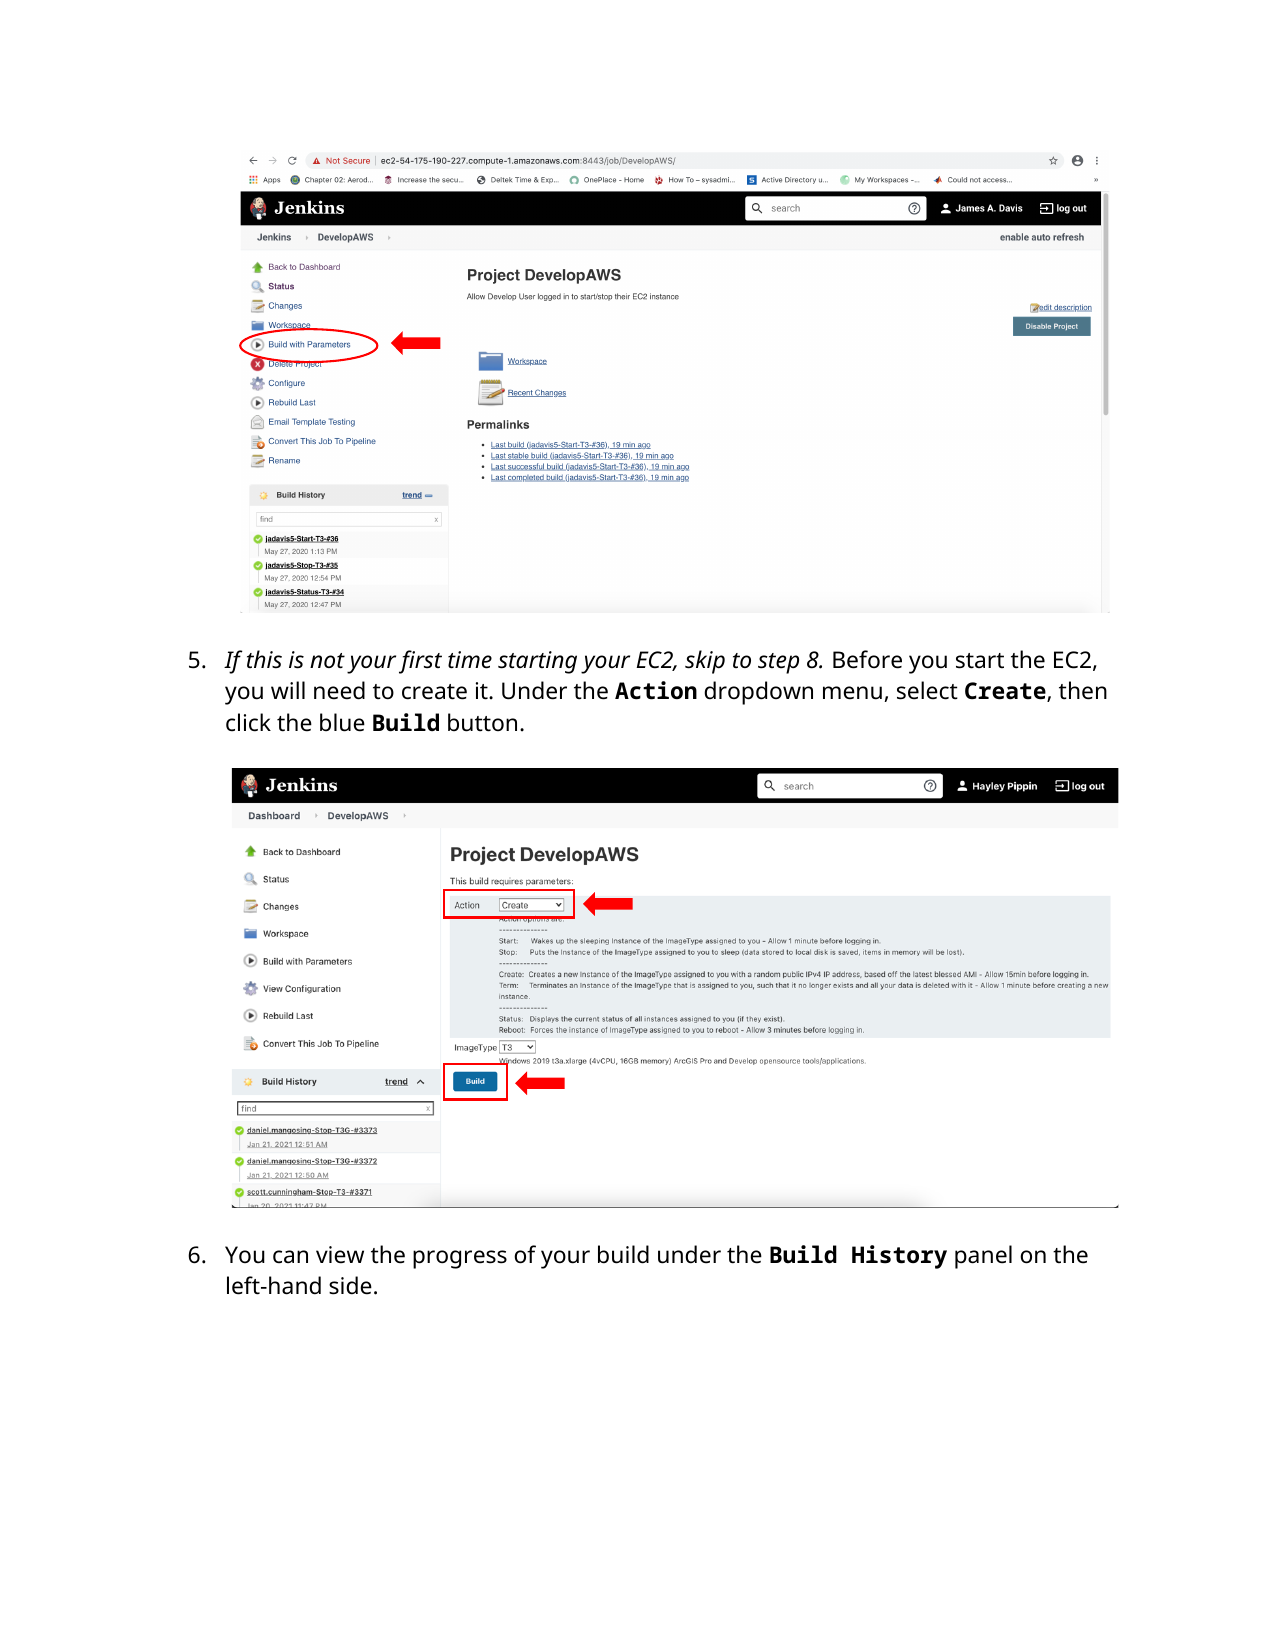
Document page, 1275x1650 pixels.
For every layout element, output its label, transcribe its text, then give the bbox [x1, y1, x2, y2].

picture [240, 150, 1110, 613]
picture [242, 331, 376, 361]
picture [231, 768, 1119, 1208]
list You can view the progress of your build under the Build History panel on the left-hand side. [187, 1238, 1125, 1301]
list If this is not your first time starting your EC2, skip to step 8. Before you start the EC2, you will need to create it. Under the Action dropdown menu, select Create, then click the blue Build button. [187, 644, 1125, 738]
